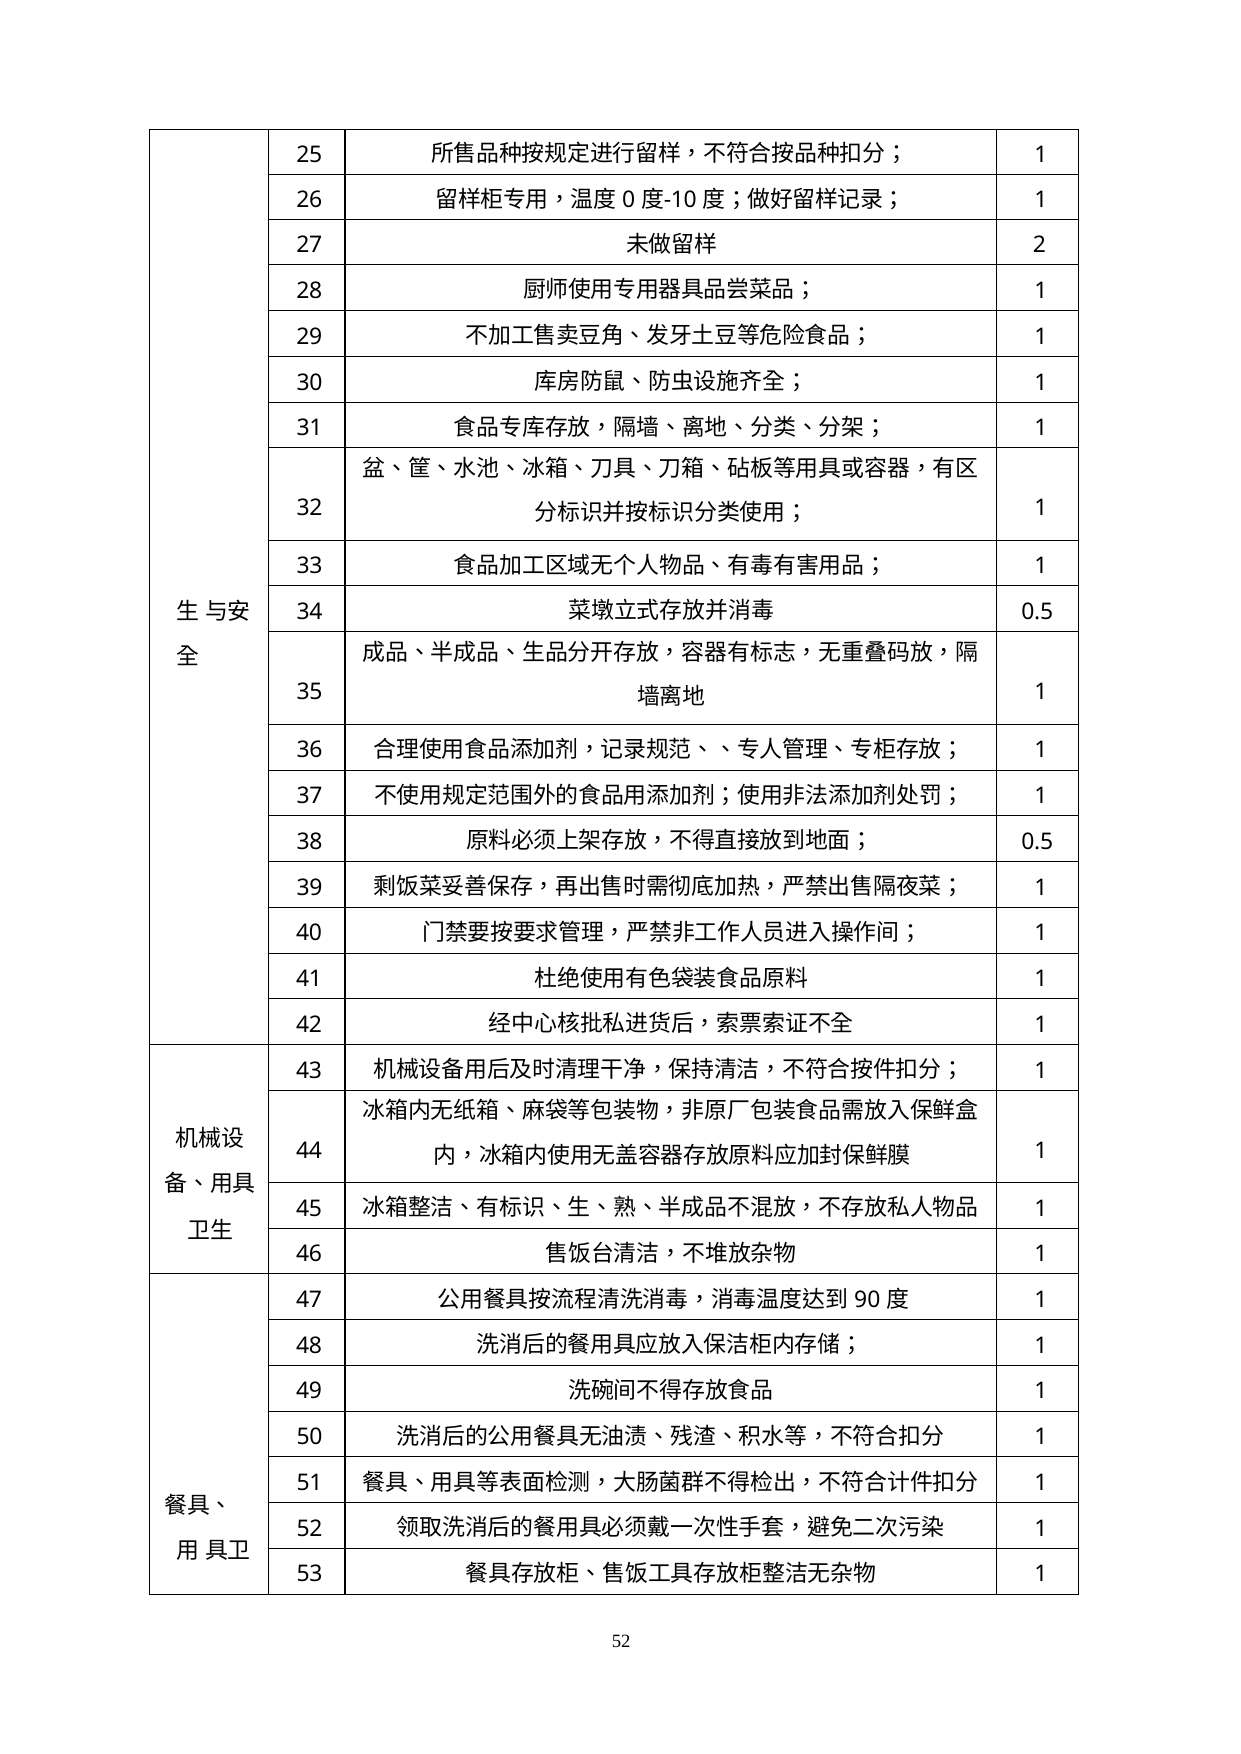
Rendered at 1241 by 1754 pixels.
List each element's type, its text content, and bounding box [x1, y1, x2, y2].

table_cell 餐具存放柜、售饭工具存放柜整洁无杂物 [346, 1549, 996, 1593]
table_cell 1 [997, 130, 1078, 173]
table_cell 1 [997, 1366, 1078, 1411]
table_cell 机械设 备、用具 卫生 [150, 1045, 268, 1273]
table_cell 1 [997, 1457, 1078, 1502]
table_cell 52 [269, 1503, 344, 1548]
table_cell 51 [269, 1457, 344, 1502]
table_cell 40 [269, 908, 344, 952]
table_cell 1 [997, 1091, 1078, 1182]
table_cell 41 [269, 954, 344, 998]
table_cell 43 [269, 1045, 344, 1089]
table_cell 1 [997, 448, 1078, 539]
table_cell 冰箱整洁、有标识、生、熟、半成品不混放，不存放私人物品 [346, 1183, 996, 1228]
table_cell 经中心核批私进货后，索票索证不全 [346, 999, 996, 1044]
table_cell 2 [997, 220, 1078, 264]
table_cell 26 [269, 175, 344, 219]
table_cell 49 [269, 1366, 344, 1411]
table_cell 45 [269, 1183, 344, 1228]
table_cell 剩饭菜妥善保存，再出售时需彻底加热，严禁出售隔夜菜； [346, 862, 996, 907]
table_cell 50 [269, 1412, 344, 1456]
table_cell 37 [269, 771, 344, 815]
table_cell 菜墩立式存放并消毒 [346, 586, 996, 631]
table_cell 39 [269, 862, 344, 907]
table_cell 库房防鼠、防虫设施齐全； [346, 357, 996, 402]
table_cell 食品专库存放，隔墙、离地、分类、分架； [346, 403, 996, 447]
table_cell 35 [269, 632, 344, 724]
table_cell 27 [269, 220, 344, 264]
table_cell 1 [997, 1274, 1078, 1319]
table_cell 餐具、用 具卫生 [150, 1274, 268, 1593]
table_cell 1 [997, 1412, 1078, 1456]
table_cell 28 [269, 265, 344, 310]
table_cell 1 [997, 908, 1078, 952]
table_cell 29 [269, 311, 344, 356]
table_cell 1 [997, 311, 1078, 356]
table_cell 46 [269, 1229, 344, 1273]
table_cell 冰箱内无纸箱、麻袋等包装物，非原厂包装食品需放入保鲜盒 内，冰箱内使用无盖容器存放原料应加封保鲜膜 [346, 1091, 996, 1182]
table_cell 44 [269, 1091, 344, 1182]
table_cell 售饭台清洁，不堆放杂物 [346, 1229, 996, 1273]
table_cell 成品、半成品、生品分开存放，容器有标志，无重叠码放，隔 墙离地 [346, 632, 996, 724]
table_cell 留样柜专用，温度 0 度-10 度；做好留样记录； [346, 175, 996, 219]
table_cell 盆、筐、水池、冰箱、刀具、刀箱、砧板等用具或容器，有区 分标识并按标识分类使用； [346, 448, 996, 539]
table_cell 42 [269, 999, 344, 1044]
table_cell 餐具、用具等表面检测，大肠菌群不得检出，不符合计件扣分 [346, 1457, 996, 1502]
table_cell 1 [997, 541, 1078, 585]
table_cell 领取洗消后的餐用具必须戴一次性手套，避免二次污染 [346, 1503, 996, 1548]
table_cell 0.5 [997, 816, 1078, 861]
table_cell 1 [997, 357, 1078, 402]
table_cell 食品加工区域无个人物品、有毒有害用品； [346, 541, 996, 585]
table_cell 厨师使用专用器具品尝菜品； [346, 265, 996, 310]
table_cell 48 [269, 1320, 344, 1365]
table_cell 洗消后的公用餐具无油渍、残渣、积水等，不符合扣分 [346, 1412, 996, 1456]
table_cell 原料必须上架存放，不得直接放到地面； [346, 816, 996, 861]
table_cell 1 [997, 1183, 1078, 1228]
table_cell 合理使用食品添加剂，记录规范、、专人管理、专柜存放； [346, 725, 996, 769]
table_cell 1 [997, 725, 1078, 769]
table_cell 1 [997, 771, 1078, 815]
table_cell 不使用规定范围外的食品用添加剂；使用非法添加剂处罚； [346, 771, 996, 815]
table_cell 公用餐具按流程清洗消毒，消毒温度达到 90 度 [346, 1274, 996, 1319]
table_cell 32 [269, 448, 344, 539]
table_cell 1 [997, 403, 1078, 447]
table_cell 1 [997, 862, 1078, 907]
table_cell 门禁要按要求管理，严禁非工作人员进入操作间； [346, 908, 996, 952]
table_cell 1 [997, 1045, 1078, 1089]
table_cell 1 [997, 265, 1078, 310]
table_cell 洗碗间不得存放食品 [346, 1366, 996, 1411]
table_cell 53 [269, 1549, 344, 1593]
table_cell 38 [269, 816, 344, 861]
table_cell 杜绝使用有色袋装食品原料 [346, 954, 996, 998]
table_cell 30 [269, 357, 344, 402]
table_cell 1 [997, 1549, 1078, 1593]
table_cell 0.5 [997, 586, 1078, 631]
table_cell 1 [997, 1229, 1078, 1273]
table_cell 1 [997, 1503, 1078, 1548]
table_cell 1 [997, 632, 1078, 724]
table_cell 1 [997, 954, 1078, 998]
table_cell 洗消后的餐用具应放入保洁柜内存储； [346, 1320, 996, 1365]
table_cell 1 [997, 999, 1078, 1044]
table_cell 31 [269, 403, 344, 447]
table_cell 1 [997, 175, 1078, 219]
table_cell 未做留样 [346, 220, 996, 264]
table_cell 34 [269, 586, 344, 631]
table_cell 1 [997, 1320, 1078, 1365]
table_cell 25 [269, 130, 344, 173]
table_cell 不加工售卖豆角、发牙土豆等危险食品； [346, 311, 996, 356]
table_cell 47 [269, 1274, 344, 1319]
table_cell 33 [269, 541, 344, 585]
table_cell 所售品种按规定进行留样，不符合按品种扣分； [346, 130, 996, 173]
table_cell 机械设备用后及时清理干净，保持清洁，不符合按件扣分； [346, 1045, 996, 1089]
table_cell 36 [269, 725, 344, 769]
